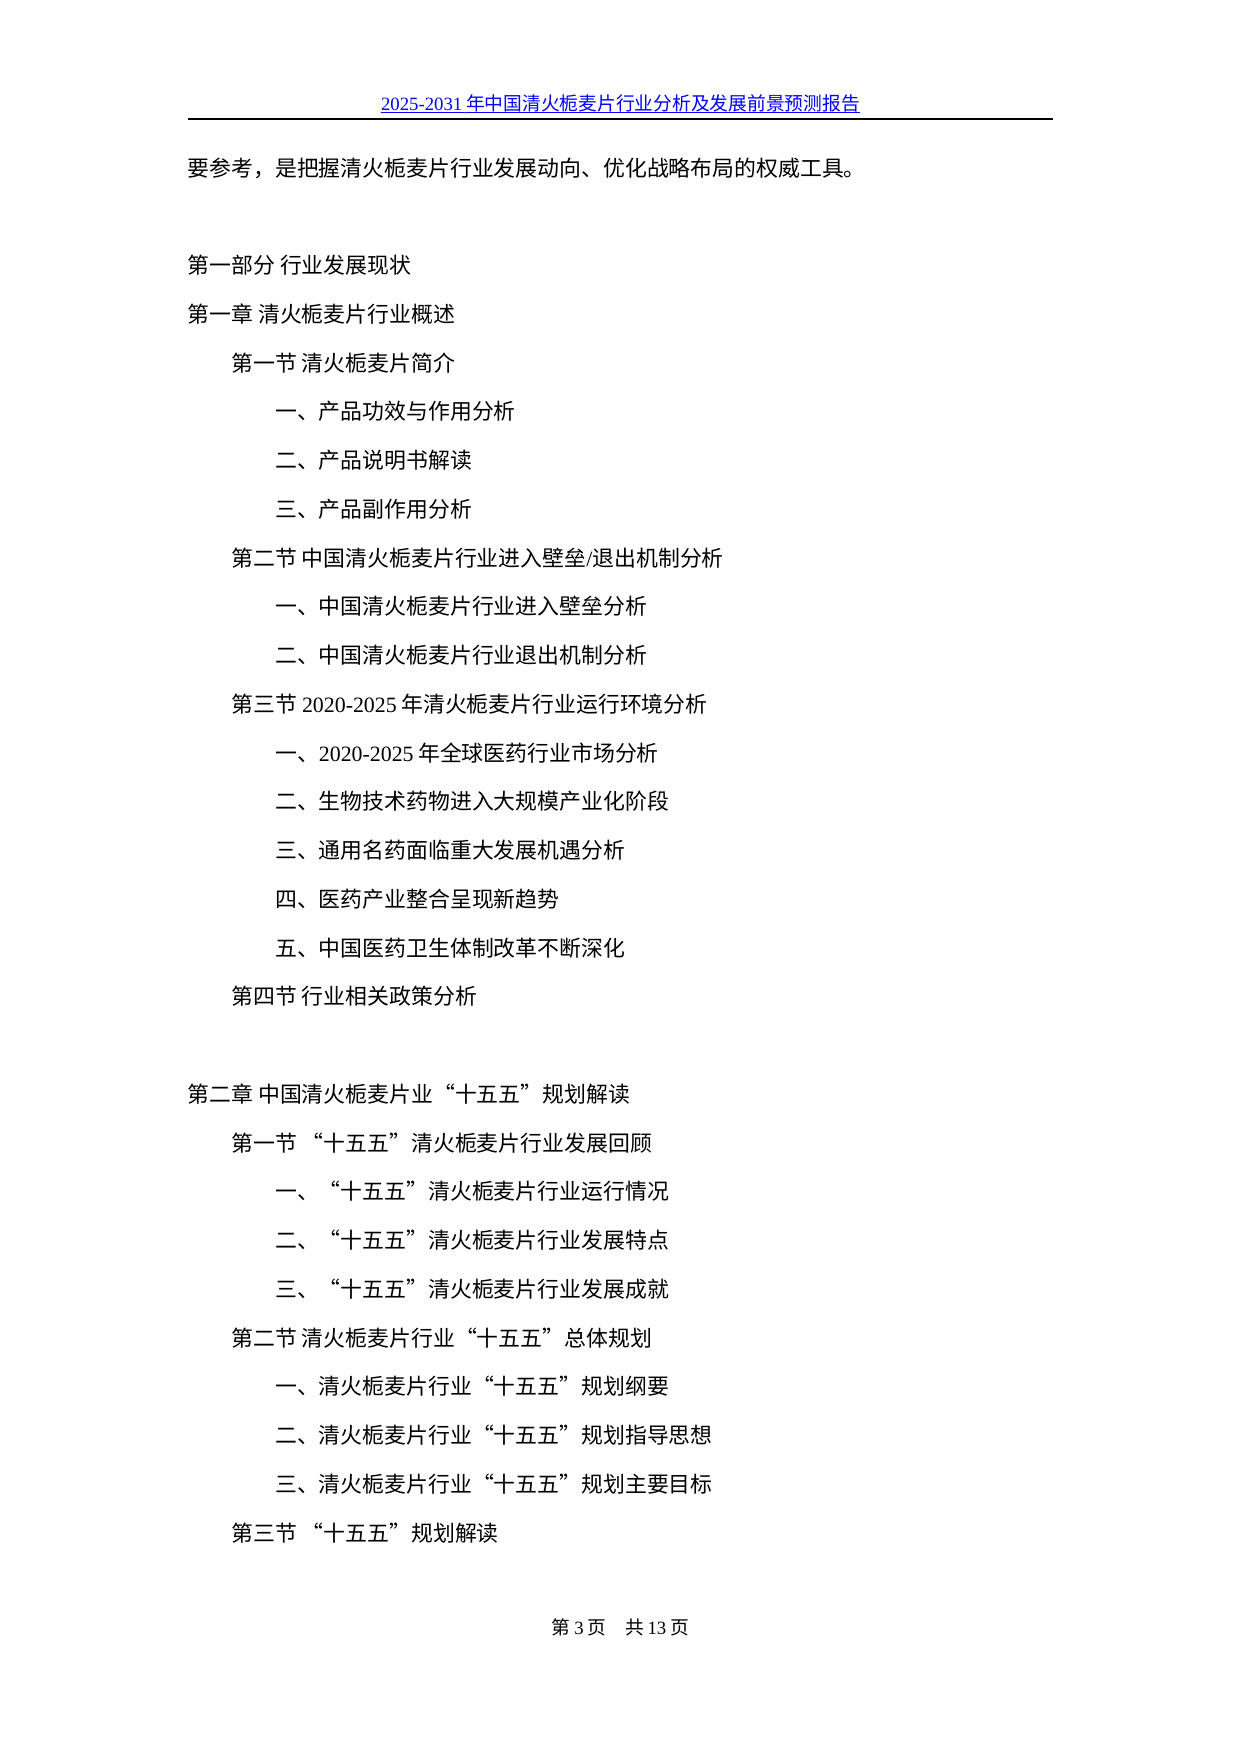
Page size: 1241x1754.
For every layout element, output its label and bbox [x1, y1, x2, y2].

text [187, 150, 1053, 1548]
